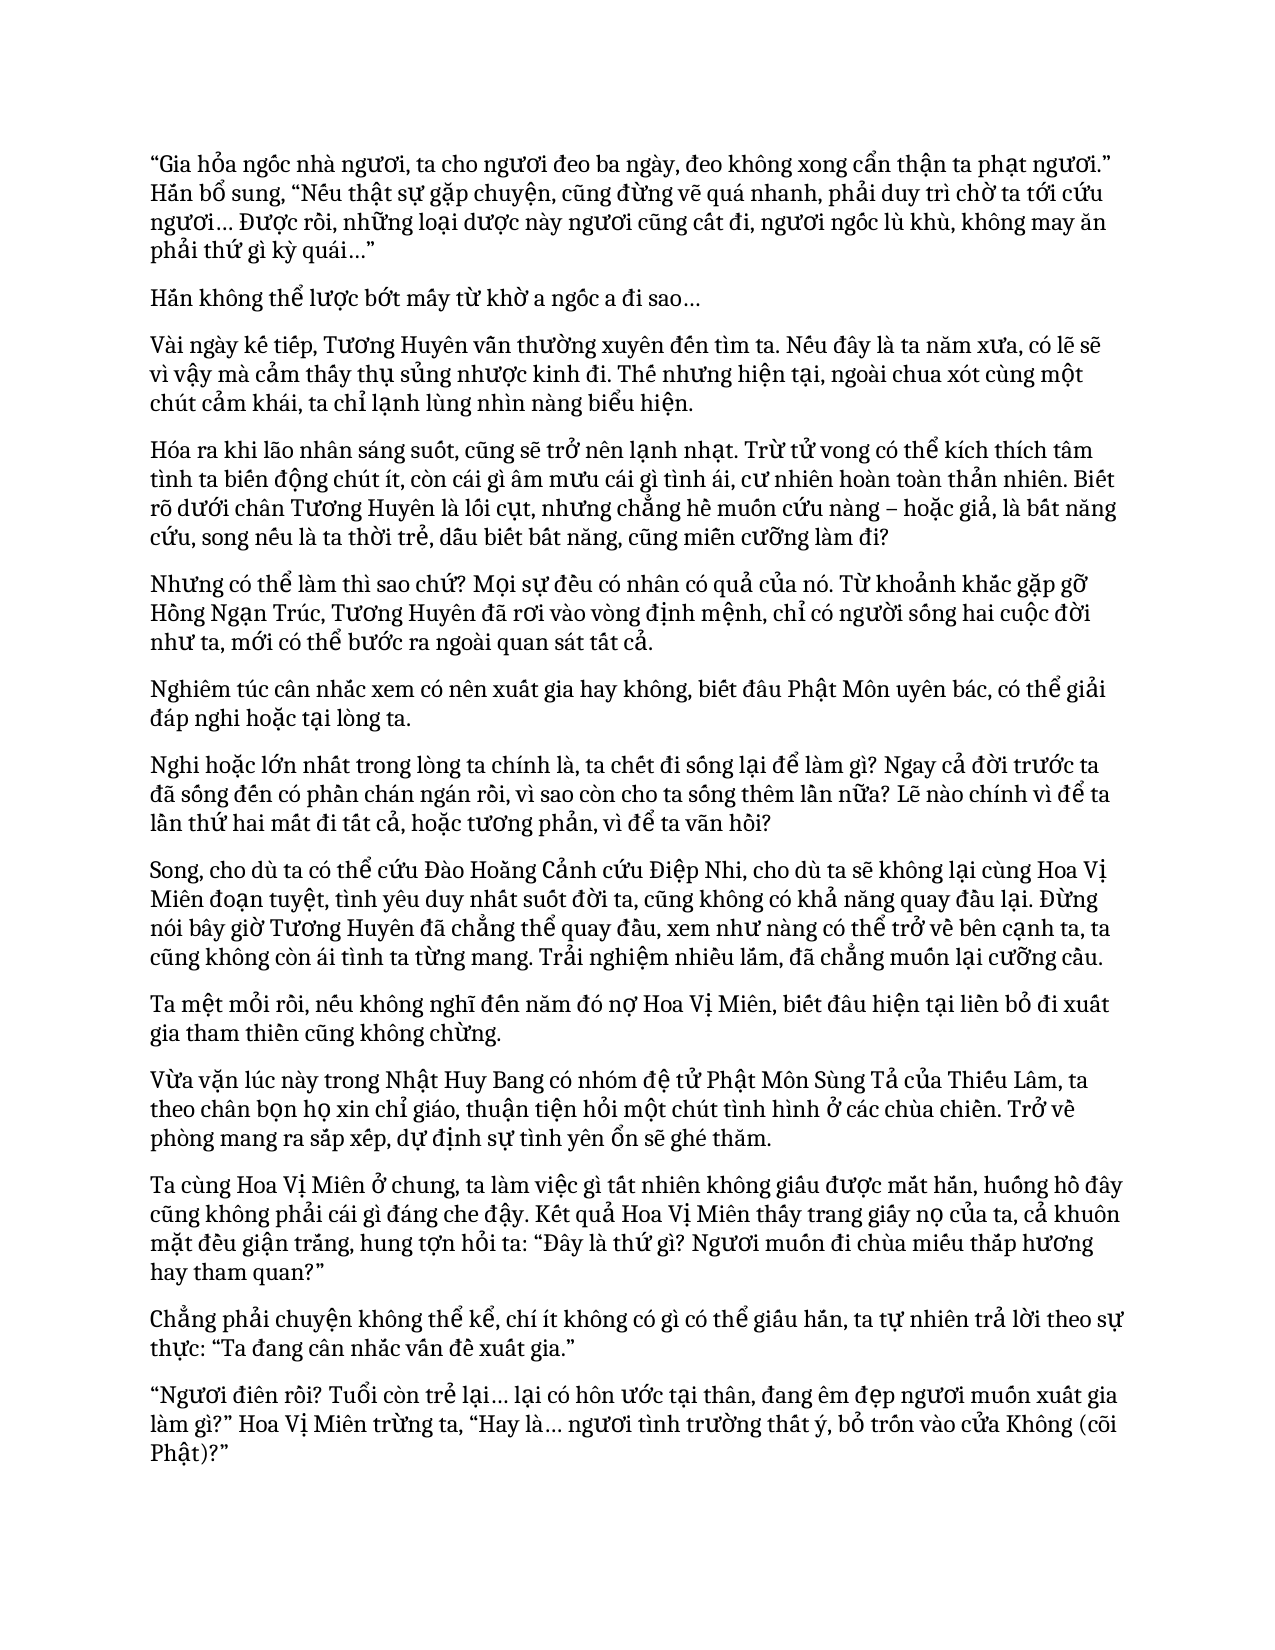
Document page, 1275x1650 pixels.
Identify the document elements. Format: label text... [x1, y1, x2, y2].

text Chẳng phải chuyện không thể kể, chí ít không có gì có thể giấu hắn, ta tự nhiên trả lời theo sự thực: “Ta đang cân nhắc vấn đề xuất gia.” [150, 1305, 1125, 1362]
text Hắn không thể lược bớt mấy từ khờ a ngốc a đi sao… [150, 284, 1125, 312]
text Vừa vặn lúc này trong Nhật Huy Bang có nhóm đệ tử Phật Môn Sùng Tả của Thiếu Lâm, ta theo chân bọn họ xin chỉ giáo, thuận tiện hỏi một chút tình hình ở các chùa chiền. Trở về phòng mang ra sắp xếp, dự định sự tình yên ổn sẽ ghé thăm. [150, 1066, 1125, 1152]
text Vài ngày kế tiếp, Tương Huyên vẫn thường xuyên đến tìm ta. Nếu đây là ta năm xưa, có lẽ sẽ vì vậy mà cảm thấy thụ sủng nhược kinh đi. Thế nhưng hiện tại, ngoài chua xót cùng một chút cảm khái, ta chỉ lạnh lùng nhìn nàng biểu hiện. [150, 331, 1125, 417]
text Ta cùng Hoa Vị Miên ở chung, ta làm việc gì tất nhiên không giấu được mắt hắn, huống hồ đây cũng không phải cái gì đáng che đậy. Kết quả Hoa Vị Miên thấy trang giấy nọ của ta, cả khuôn mặt đều giận trắng, hung tợn hỏi ta: “Đây là thứ gì? Ngươi muốn đi chùa miếu thắp hương hay tham quan?” [150, 1171, 1125, 1286]
text Nghiêm túc cân nhắc xem có nên xuất gia hay không, biết đâu Phật Môn uyên bác, có thể giải đáp nghi hoặc tại lòng ta. [150, 675, 1125, 732]
text Hóa ra khi lão nhân sáng suốt, cũng sẽ trở nên lạnh nhạt. Trừ tử vong có thể kích thích tâm tình ta biến động chút ít, còn cái gì âm mưu cái gì tình ái, cư nhiên hoàn toàn thản nhiên. Biết rõ dưới chân Tương Huyên là lối cụt, nhưng chẳng hề muốn cứu nàng – hoặc giả, là bất năng cứu, song nếu là ta thời trẻ, dẫu biết bất năng, cũng miễn cưỡng làm đi? [150, 436, 1125, 551]
text Song, cho dù ta có thể cứu Đào Hoằng Cảnh cứu Điệp Nhi, cho dù ta sẽ không lại cùng Hoa Vị Miên đoạn tuyệt, tình yêu duy nhất suốt đời ta, cũng không có khả năng quay đầu lại. Đừng nói bây giờ Tương Huyên đã chẳng thể quay đầu, xem như nàng có thể trở về bên cạnh ta, ta cũng không còn ái tình ta từng mang. Trải nghiệm nhiều lắm, đã chẳng muốn lại cưỡng cầu. [150, 856, 1125, 971]
text Nghi hoặc lớn nhất trong lòng ta chính là, ta chết đi sống lại để làm gì? Ngay cả đời trước ta đã sống đến có phần chán ngán rồi, vì sao còn cho ta sống thêm lần nữa? Lẽ nào chính vì để ta lần thứ hai mất đi tất cả, hoặc tương phản, vì để ta vãn hồi? [150, 751, 1125, 837]
text Ta mệt mỏi rồi, nếu không nghĩ đến năm đó nợ Hoa Vị Miên, biết đâu hiện tại liền bỏ đi xuất gia tham thiền cũng không chừng. [150, 990, 1125, 1047]
text “Gia hỏa ngốc nhà ngươi, ta cho ngươi đeo ba ngày, đeo không xong cẩn thận ta phạt ngươi.” Hắn bổ sung, “Nếu thật sự gặp chuyện, cũng đừng vẽ quá nhanh, phải duy trì chờ ta tới cứu ngươi… Được rồi, những loại dược này ngươi cũng cất đi, ngươi ngốc lù khù, không may ăn phải thứ gì kỳ quái…” [150, 150, 1125, 265]
text “Ngươi điên rồi? Tuổi còn trẻ lại… lại có hôn ước tại thân, đang êm đẹp ngươi muốn xuất gia làm gì?” Hoa Vị Miên trừng ta, “Hay là… ngươi tình trường thất ý, bỏ trốn vào cửa Không (cõi Phật)?” [150, 1381, 1125, 1467]
text Nhưng có thể làm thì sao chứ? Mọi sự đều có nhân có quả của nó. Từ khoảnh khắc gặp gỡ Hồng Ngạn Trúc, Tương Huyên đã rơi vào vòng định mệnh, chỉ có người sống hai cuộc đời như ta, mới có thể bước ra ngoài quan sát tất cả. [150, 570, 1125, 656]
